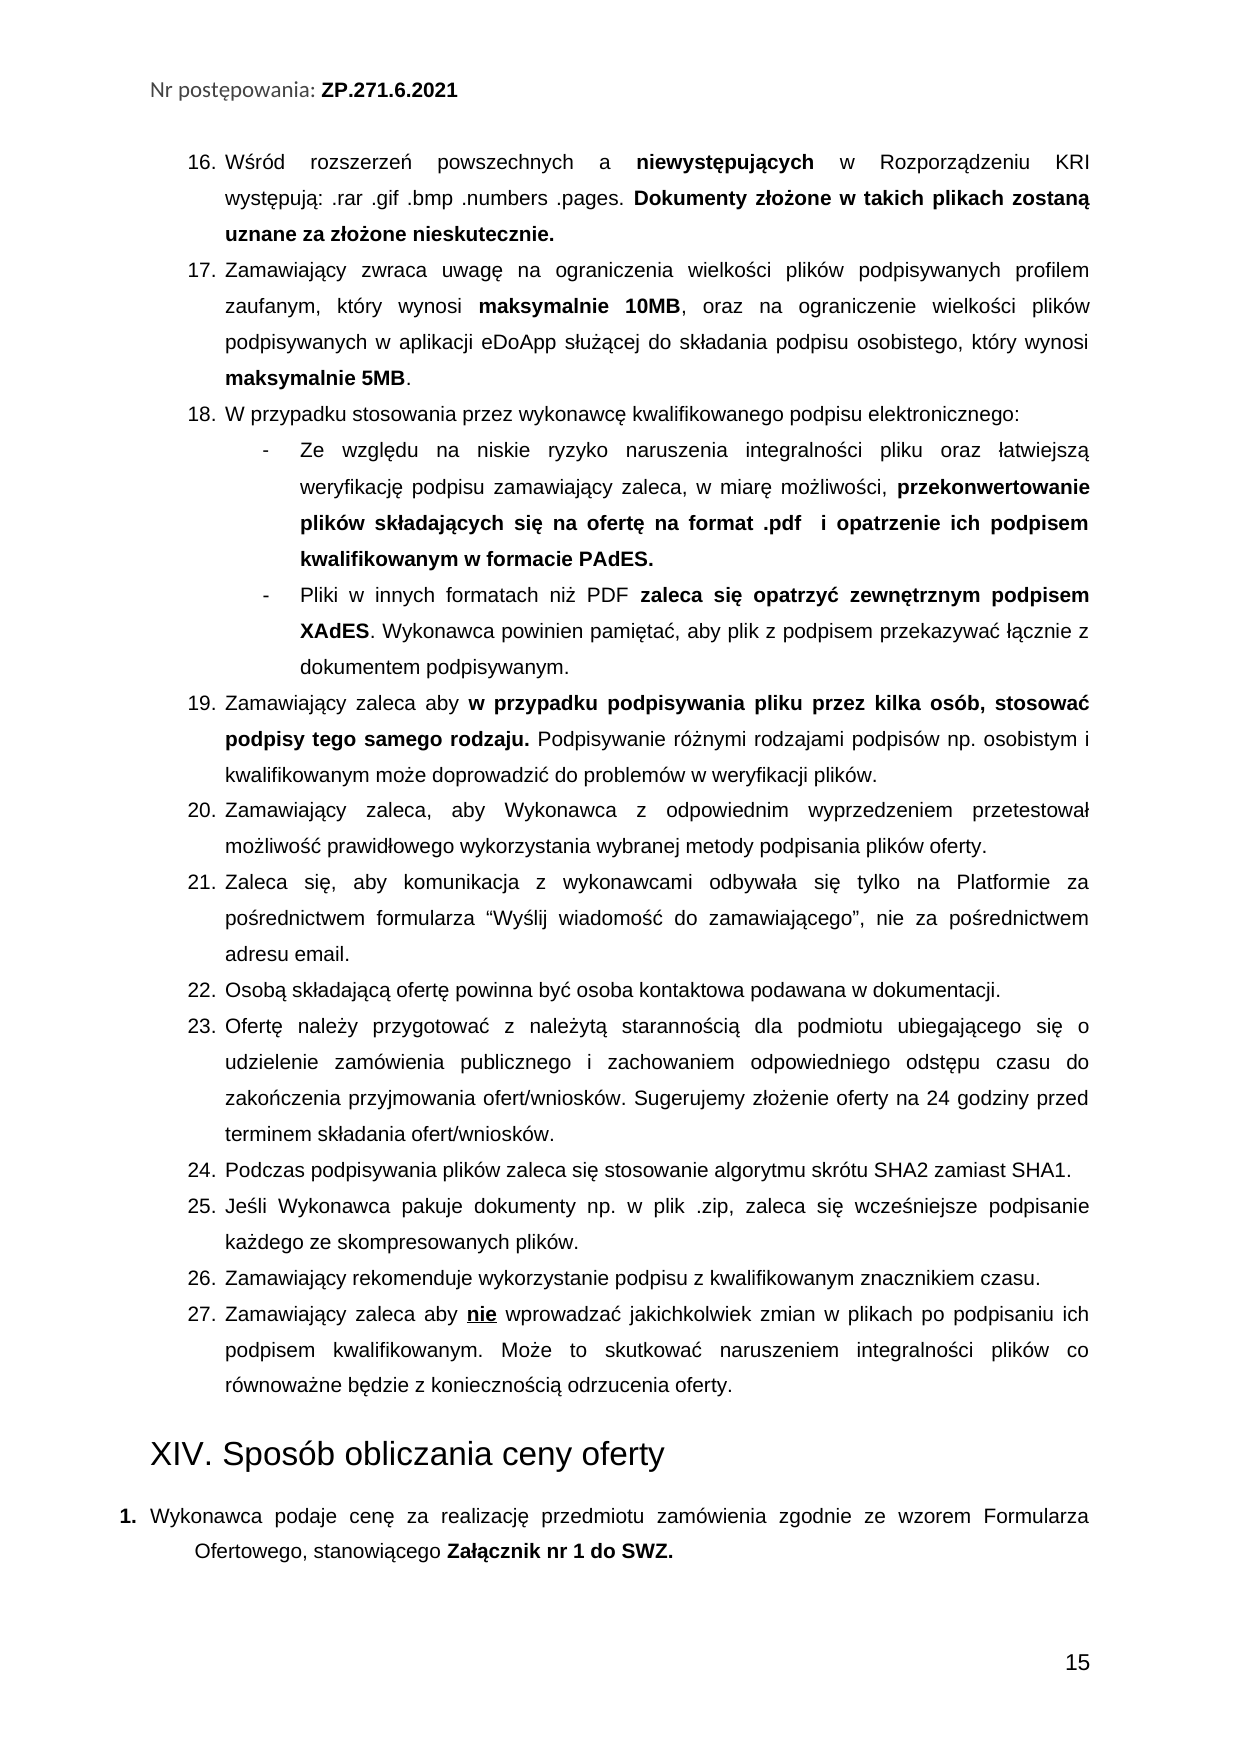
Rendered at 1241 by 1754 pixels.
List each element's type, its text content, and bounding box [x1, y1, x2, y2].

list Jeśli Wykonawca pakuje dokumenty np. w plik .zip, zaleca się wcześniejsze podpisanie każdego ze skompresowanych plików. [187, 1194, 1090, 1253]
list Zaleca się, aby komunikacja z wykonawcami odbywała się tylko na Platformie za pośrednictwem formularza “Wyślij wiadomość do zamawiającego”, nie za pośrednictwem adresu email. [187, 870, 1090, 966]
list Zamawiający zaleca aby w przypadku podpisywania pliku przez kilka osób, stosować podpisy tego samego rodzaju. Podpisywanie różnymi rodzajami podpisów np. osobistym i kwalifikowanym może doprowadzić do problemów w weryfikacji plików. [187, 691, 1090, 786]
list Podczas podpisywania plików zaleca się stosowanie algorytmu skrótu SHA2 zamiast SHA1. [187, 1158, 1090, 1182]
list Zamawiający zaleca aby nie wprowadzać jakichkolwiek zmian w plikach po podpisaniu ich podpisem kwalifikowanym. Może to skutkować naruszeniem integralności plików co równoważne będzie z koniecznością odrzucenia oferty. [187, 1301, 1090, 1397]
list Wykonawca podaje cenę za realizację przedmiotu zamówienia zgodnie ze wzorem Formularza Ofertowego, stanowiącego Załącznik nr 1 do SWZ. [119, 1503, 1090, 1563]
list Zamawiający zwraca uwagę na ograniczenia wielkości plików podpisywanych profilem zaufanym, który wynosi maksymalnie 10MB, oraz na ograniczenie wielkości plików podpisywanych w aplikacji eDoApp służącej do składania podpisu osobistego, który wynosi maksymalnie 5MB. [187, 258, 1090, 389]
list Osobą składającą ofertę powinna być osoba kontaktowa podawana w dokumentacji. [187, 978, 1090, 1002]
list W przypadku stosowania przez wykonawcę kwalifikowanego podpisu elektronicznego: [187, 402, 1090, 426]
list Zamawiający zaleca, aby Wykonawca z odpowiednim wyprzedzeniem przetestował możliwość prawidłowego wykorzystania wybranej metody podpisania plików oferty. [187, 798, 1090, 858]
list Zamawiający rekomenduje wykorzystanie podpisu z kwalifikowanym znacznikiem czasu. [187, 1266, 1090, 1289]
subtitle XIV. Sposób obliczania ceny oferty [150, 1434, 1090, 1473]
list Ze względu na niskie ryzyko naruszenia integralności pliku oraz łatwiejszą weryfikację podpisu zamawiający zaleca, w miarę możliwości, przekonwertowanie plików składających się na ofertę na format .pdf i opatrzenie ich podpisem kwalifikowanym w formacie PAdES. [262, 437, 1090, 571]
list Ofertę należy przygotować z należytą starannością dla podmiotu ubiegającego się o udzielenie zamówienia publicznego i zachowaniem odpowiedniego odstępu czasu do zakończenia przyjmowania ofert/wniosków. Sugerujemy złożenie oferty na 24 godziny przed terminem składania ofert/wniosków. [187, 1014, 1090, 1146]
list Pliki w innych formatach niż PDF zaleca się opatrzyć zewnętrznym podpisem XAdES. Wykonawca powinien pamiętać, aby plik z podpisem przekazywać łącznie z dokumentem podpisywanym. [262, 583, 1090, 678]
list Wśród rozszerzeń powszechnych a niewystępujących w Rozporządzeniu KRI występują: .rar .gif .bmp .numbers .pages. Dokumenty złożone w takich plikach zostaną uznane za złożone nieskutecznie. [187, 150, 1090, 246]
